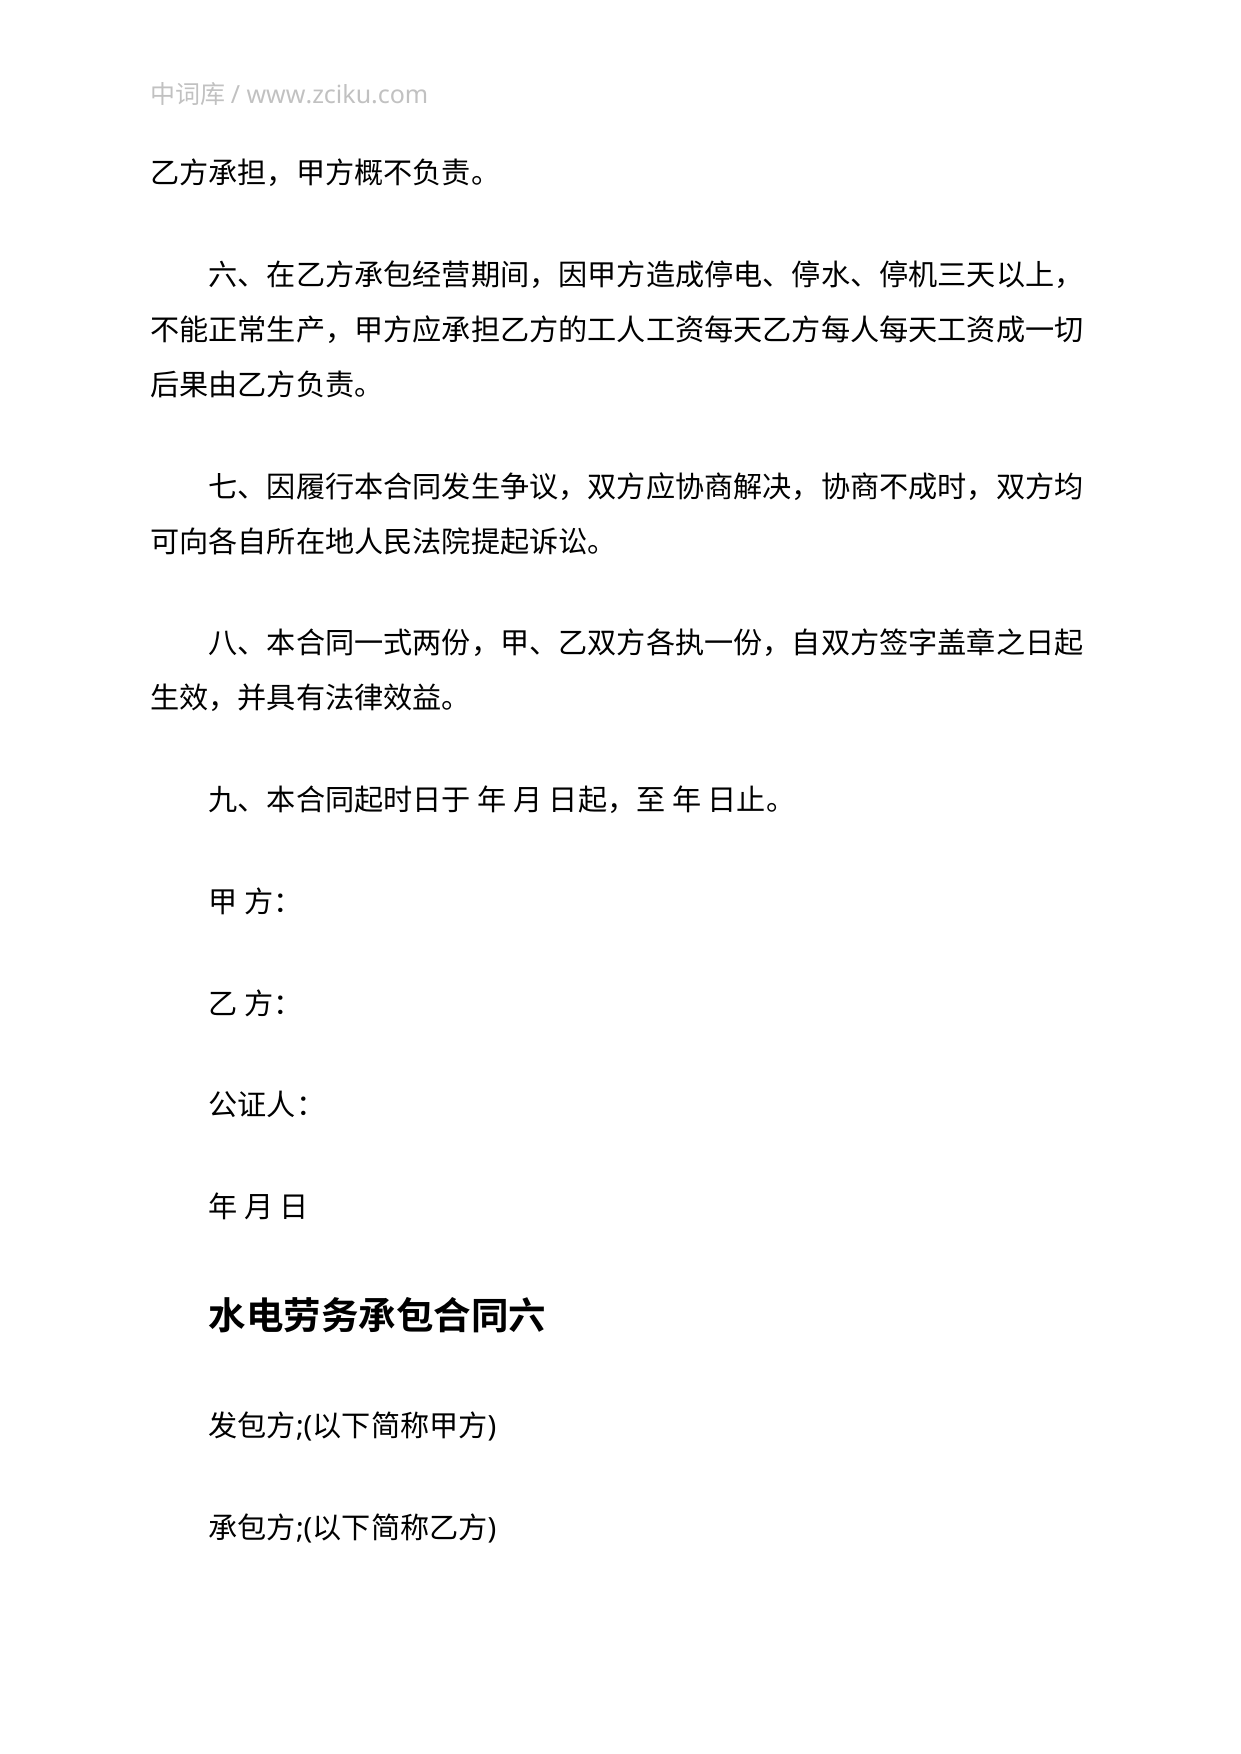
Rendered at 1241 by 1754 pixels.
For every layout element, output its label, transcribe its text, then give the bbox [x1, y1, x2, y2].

text 发包方;(以下简称甲方) [150, 1403, 1090, 1445]
text 甲 方： [150, 878, 1090, 921]
text 七、因履行本合同发生争议，双方应协商解决，协商不成时，双方均可向各自所在地人民法院提起诉讼。 [150, 463, 1090, 561]
text 公证人： [150, 1082, 1090, 1124]
text 年 月 日 [150, 1184, 1090, 1226]
text 八、本合同一式两份，甲、乙双方各执一份，自双方签字盖章之日起生效，并具有法律效益。 [150, 620, 1090, 717]
text 九、本合同起时日于 年 月 日起，至 年 日止。 [150, 777, 1090, 819]
text 六、在乙方承包经营期间，因甲方造成停电、停水、停机三天以上，不能正常生产，甲方应承担乙方的工人工资每天乙方每人每天工资成一切后果由乙方负责。 [150, 252, 1090, 404]
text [150, 150, 1090, 192]
text 水电劳务承包合同六 [150, 1286, 1090, 1340]
text 承包方;(以下简称乙方) [150, 1505, 1090, 1547]
text 乙 方： [150, 980, 1090, 1022]
